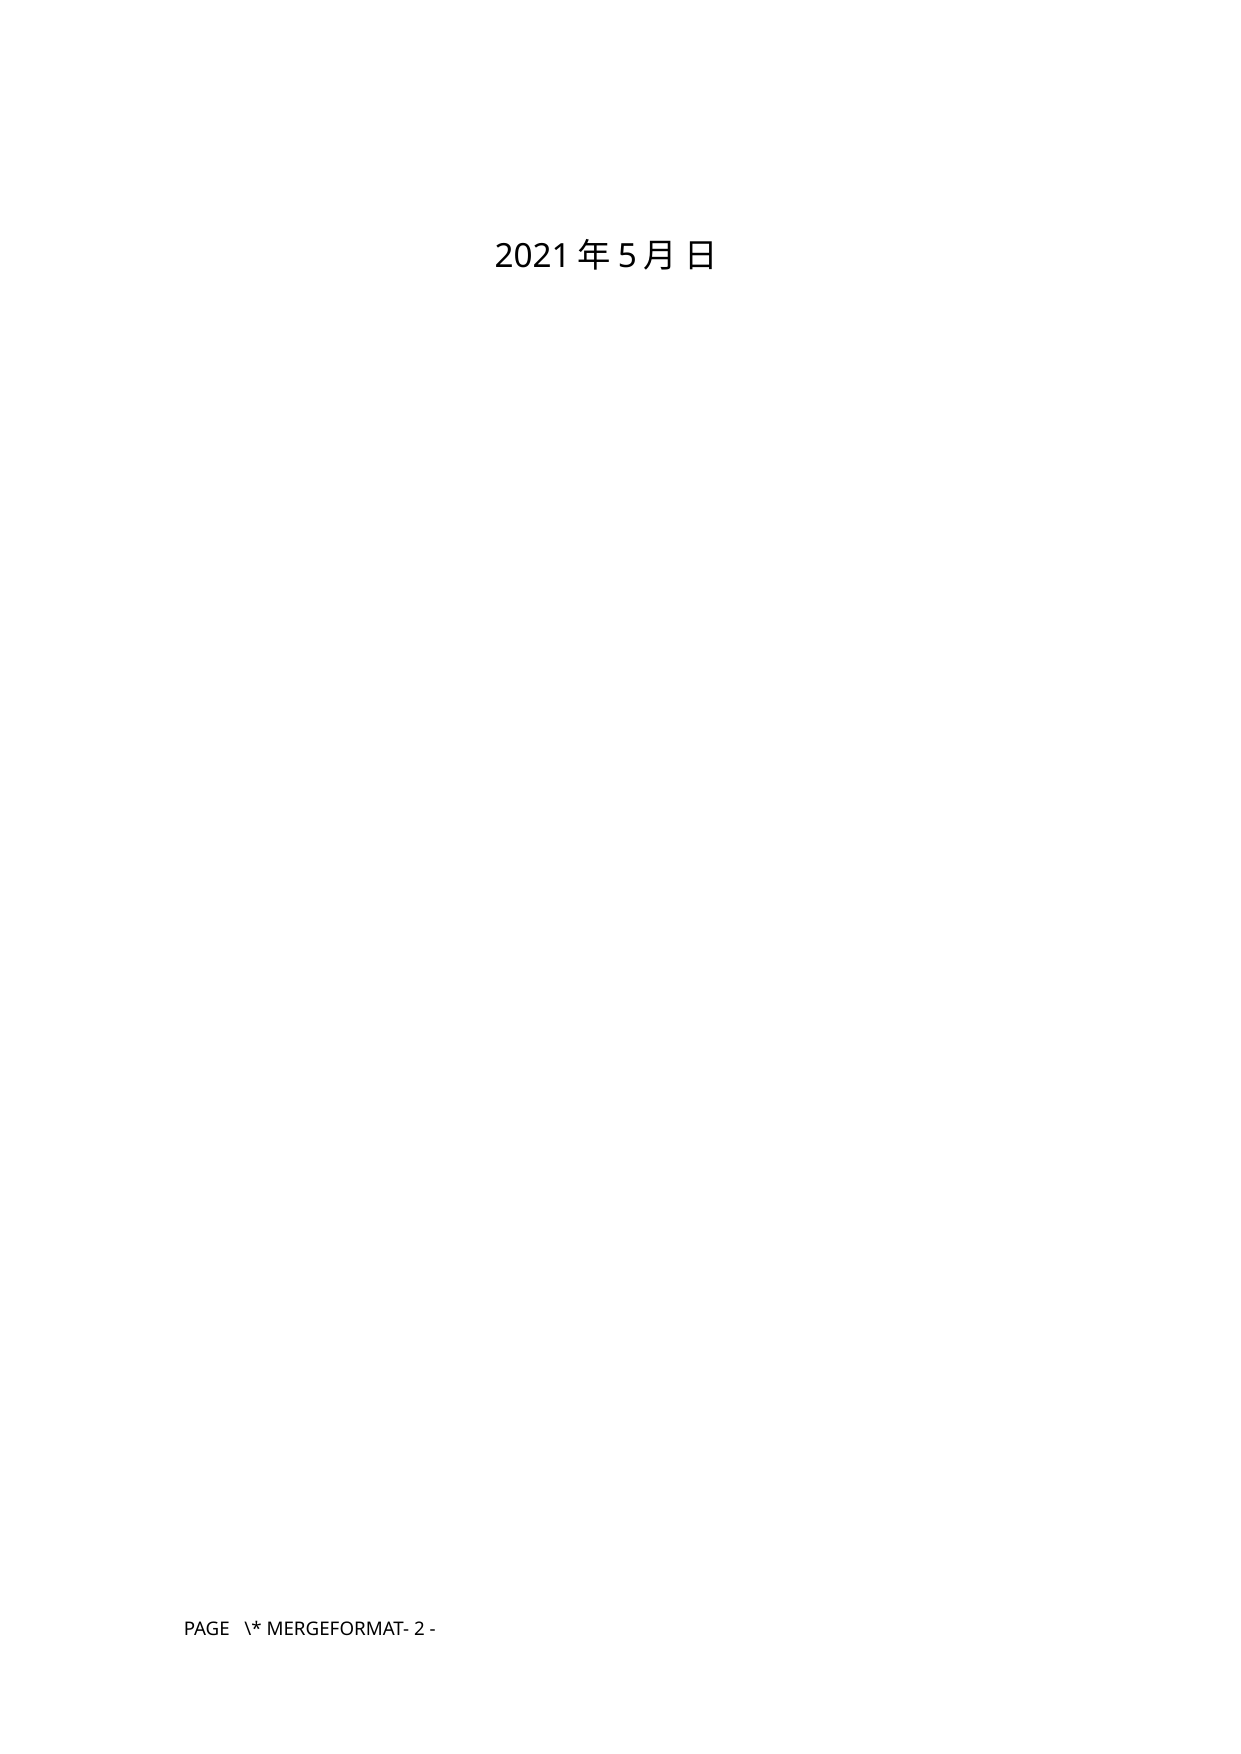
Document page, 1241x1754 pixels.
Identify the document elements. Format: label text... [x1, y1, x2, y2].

text 2021年5月 日 [159, 220, 1081, 287]
